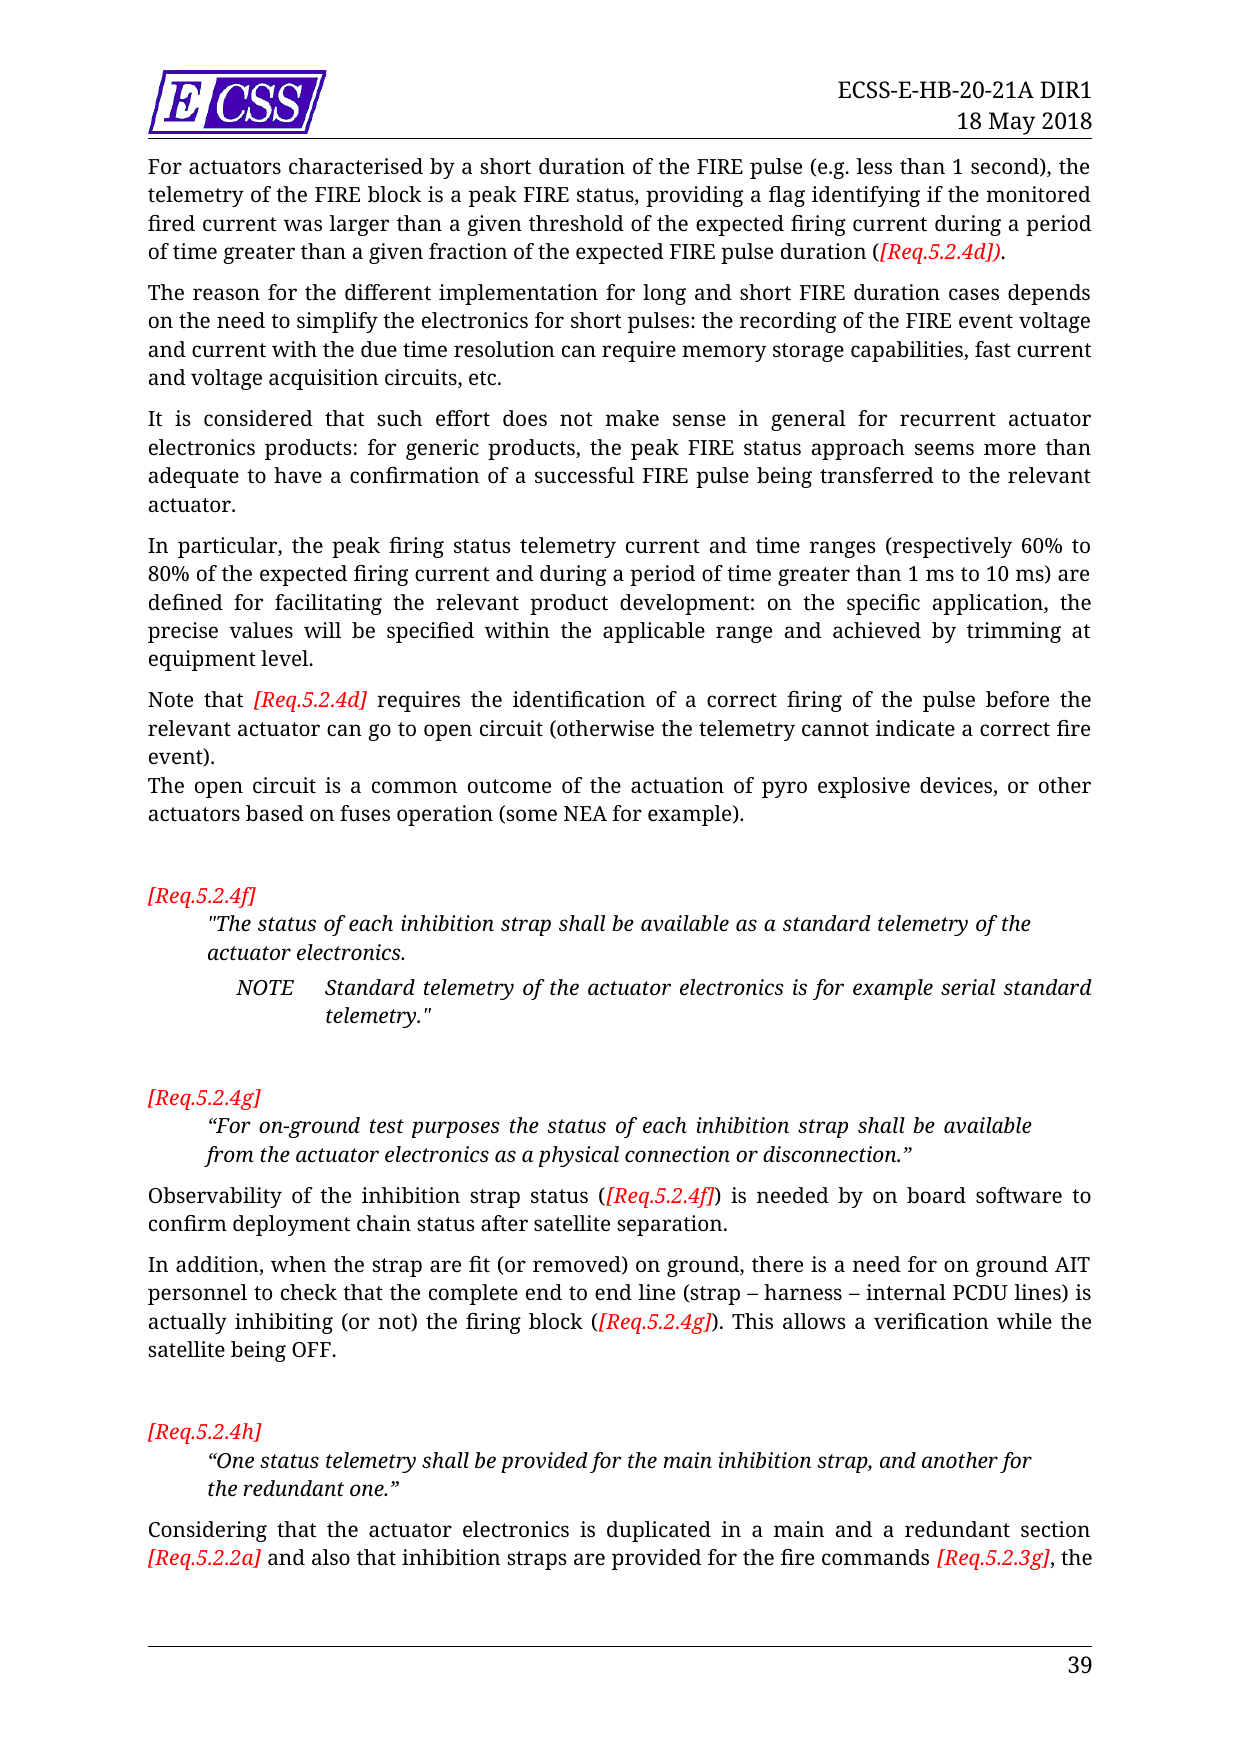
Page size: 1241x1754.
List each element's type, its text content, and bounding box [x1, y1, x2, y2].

text [Req.5.2.4f] [148, 881, 1092, 909]
picture [148, 70, 327, 134]
text “For on-ground test purposes the status of each inhibition strap shall be available from the actuator electronics as a physical connection or disconnection.” [207, 1111, 1033, 1168]
text In addition, when the strap are fit (or removed) on ground, there is a need for on ground AIT personnel to check that the complete end to end line (strap – harness – internal PCDU lines) is actually inhibiting (or not) the firing block ([Req.5.2.4g]). This allows a verification while the satellite being OFF. [148, 1250, 1092, 1364]
text The reason for the different implementation for long and short FIRE duration cases depends on the need to simplify the electronics for short pulses: the recording of the FIRE event voltage and current with the due time resolution can require memory storage capabilities, fast current and voltage acquisition circuits, etc. [148, 278, 1092, 392]
text Observability of the inhibition strap status ([Req.5.2.4f]) is needed by on board software to confirm deployment chain status after satellite separation. [148, 1181, 1092, 1238]
text [Req.5.2.4g] [148, 1083, 1092, 1111]
text For actuators characterised by a short duration of the FIRE pulse (e.g. less than 1 second), the telemetry of the FIRE block is a peak FIRE status, providing a flag identifying if the monitored fired current was larger than a given threshold of the expected firing current during a period of time greater than a given fraction of the expected FIRE pulse duration ([Req.5.2.4d]). [148, 152, 1092, 266]
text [148, 1515, 1092, 1572]
text Standard telemetry of the actuator electronics is for example serial standard telemetry." [236, 973, 1092, 1029]
text In particular, the peak firing status telemetry current and time ranges (respectively 60% to 80% of the expected firing current and during a period of time greater than 1 ms to 10 ms) are defined for facilitating the relevant product development: on the specific application, the precise values will be specified within the applicable range and achieved by trimming at equipment level. [148, 531, 1092, 673]
text "The status of each inhibition strap shall be available as a standard telemetry of the actuator electronics. [207, 909, 1033, 966]
text Note that [Req.5.2.4d] requires the identification of a correct firing of the pulse before the relevant actuator can go to open circuit (otherwise the telemetry cannot indicate a correct fire event). The open circuit is a common outcome of the actuation of pyro explosive devices, or other actuators based on fuses operation (some NEA for example). [148, 685, 1092, 828]
text It is considered that such effort does not make sense in general for recurrent actuator electronics products: for generic products, the peak FIRE status approach seems more than adequate to have a confirmation of a successful FIRE pulse being transferred to the relevant actuator. [148, 404, 1092, 518]
text [Req.5.2.4h] [148, 1417, 1092, 1446]
text “One status telemetry shall be provided for the main inhibition strap, and another for the redundant one.” [207, 1446, 1033, 1503]
